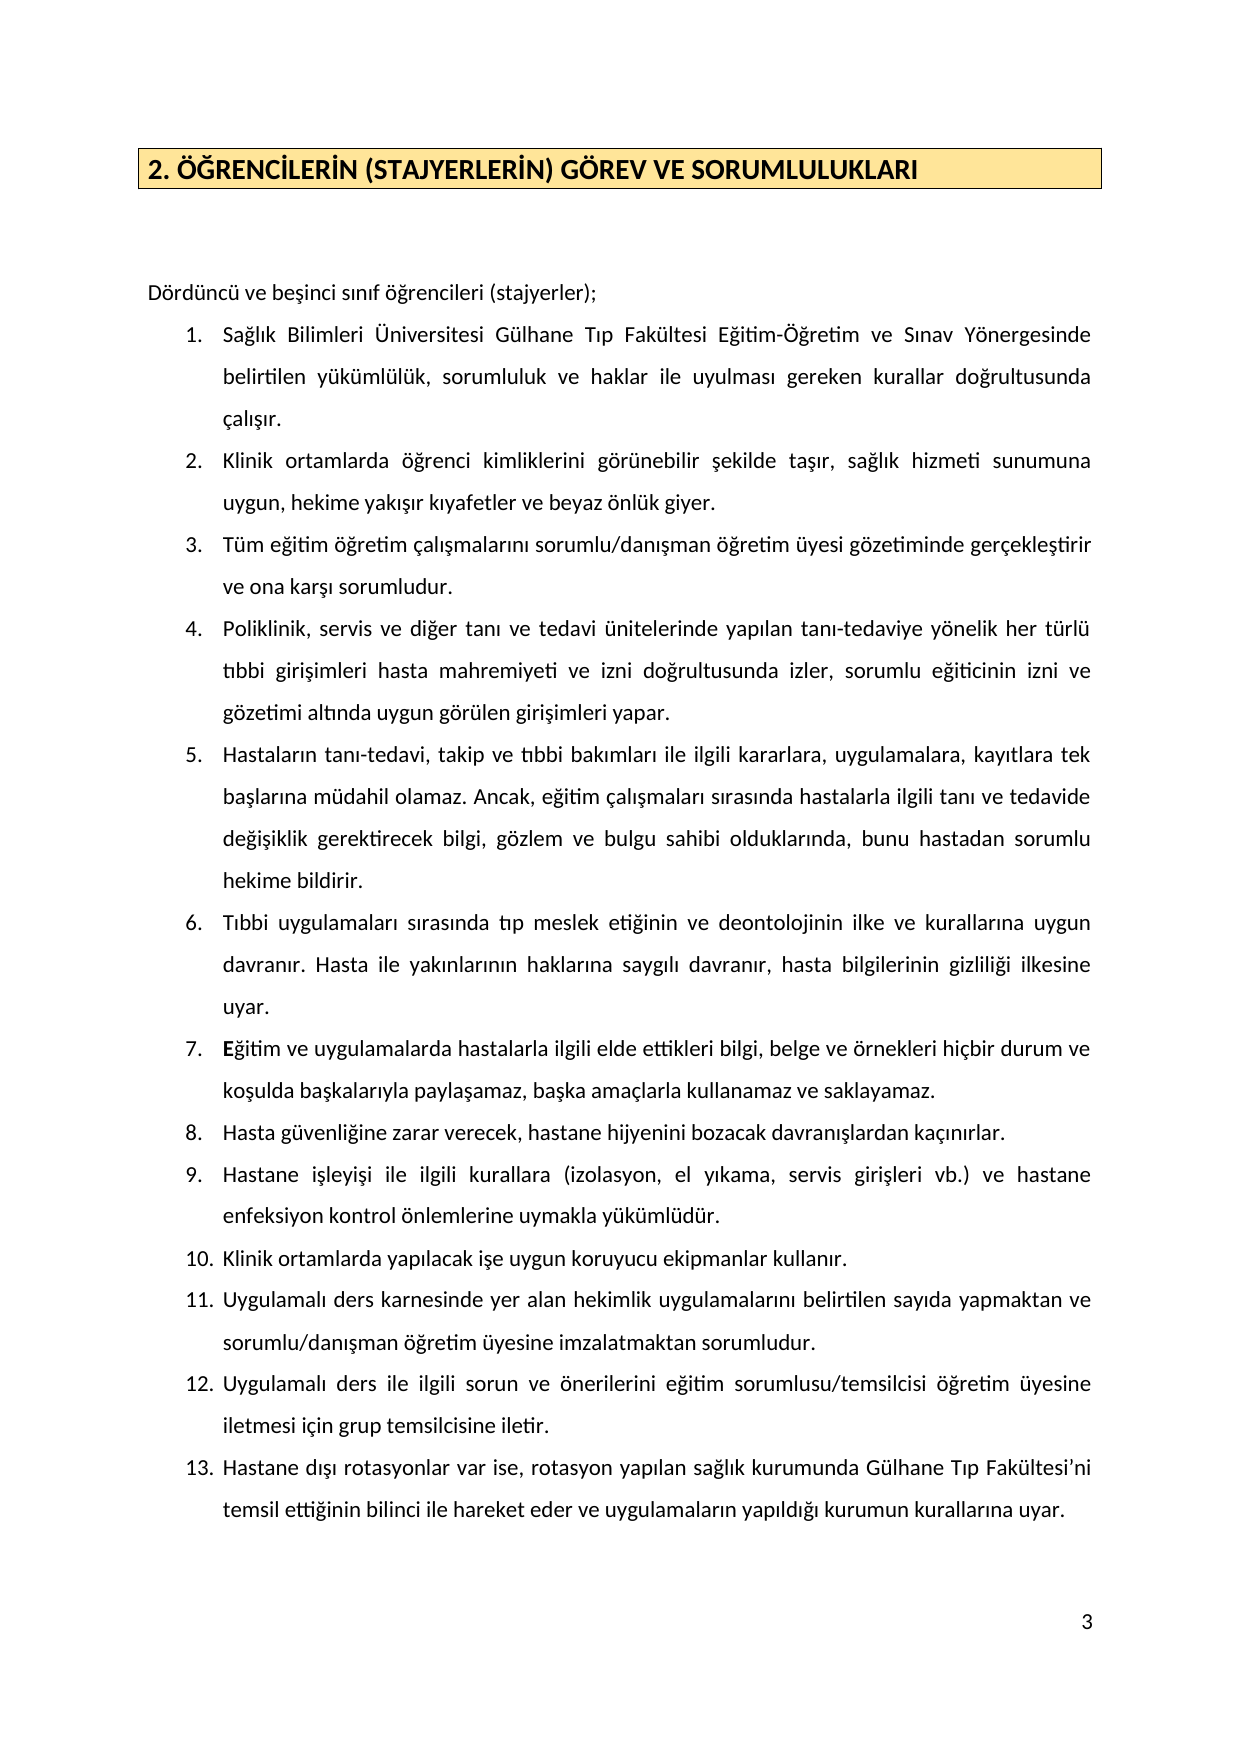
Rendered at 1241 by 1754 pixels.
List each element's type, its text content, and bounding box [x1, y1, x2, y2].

list Hastane dışı rotasyonlar var ise, rotasyon yapılan sağlık kurumunda Gülhane Tıp Fakültesi’ni temsil ettiğinin bilinci ile hareket eder ve uygulamaların yapıldığı kurumun kurallarına uyar. [185, 1453, 1092, 1523]
list Hastane işleyişi ile ilgili kurallara (izolasyon, el yıkama, servis girişleri vb.) ve hastane enfeksiyon kontrol önlemlerine uymakla yükümlüdür. [185, 1160, 1092, 1230]
text 2. ÖĞRENCİLERİN (STAJYERLERİN) GÖREV VE SORUMLULUKLARI [139, 149, 1101, 188]
list Tıbbi uygulamaları sırasında tıp meslek etiğinin ve deontolojinin ilke ve kurallarına uygun davranır. Hasta ile yakınlarının haklarına saygılı davranır, hasta bilgilerinin gizliliği ilkesine uyar. [185, 908, 1092, 1020]
list Klinik ortamlarda yapılacak işe uygun koruyucu ekipmanlar kullanır. [185, 1244, 1092, 1272]
list Hasta güvenliğine zarar verecek, hastane hijyenini bozacak davranışlardan kaçınırlar. [185, 1118, 1092, 1146]
list Uygulamalı ders karnesinde yer alan hekimlik uygulamalarını belirtilen sayıda yapmaktan ve sorumlu/danışman öğretim üyesine imzalatmaktan sorumludur. [185, 1286, 1092, 1356]
list Klinik ortamlarda öğrenci kimliklerini görünebilir şekilde taşır, sağlık hizmeti sunumuna uygun, hekime yakışır kıyafetler ve beyaz önlük giyer. [185, 446, 1092, 516]
list Poliklinik, servis ve diğer tanı ve tedavi ünitelerinde yapılan tanı-tedaviye yönelik her türlü tıbbi girişimleri hasta mahremiyeti ve izni doğrultusunda izler, sorumlu eğiticinin izni ve gözetimi altında uygun görülen girişimleri yapar. [185, 614, 1092, 726]
list Tüm eğitim öğretim çalışmalarını sorumlu/danışman öğretim üyesi gözetiminde gerçekleştirir ve ona karşı sorumludur. [185, 530, 1092, 600]
list Eğitim ve uygulamalarda hastalarla ilgili elde ettikleri bilgi, belge ve örnekleri hiçbir durum ve koşulda başkalarıyla paylaşamaz, başka amaçlarla kullanamaz ve saklayamaz. [185, 1034, 1092, 1104]
list Hastaların tanı-tedavi, takip ve tıbbi bakımları ile ilgili kararlara, uygulamalara, kayıtlara tek başlarına müdahil olamaz. Ancak, eğitim çalışmaları sırasında hastalarla ilgili tanı ve tedavide değişiklik gerektirecek bilgi, gözlem ve bulgu sahibi olduklarında, bunu hastadan sorumlu hekime bildirir. [185, 740, 1092, 894]
list Uygulamalı ders ile ilgili sorun ve önerilerini eğitim sorumlusu/temsilcisi öğretim üyesine iletmesi için grup temsilcisine iletir. [185, 1369, 1092, 1439]
text Dördüncü ve beşinci sınıf öğrencileri (stajyerler); [148, 278, 1092, 306]
list Sağlık Bilimleri Üniversitesi Gülhane Tıp Fakültesi Eğitim-Öğretim ve Sınav Yönergesinde belirtilen yükümlülük, sorumluluk ve haklar ile uyulması gereken kurallar doğrultusunda çalışır. [185, 320, 1092, 432]
